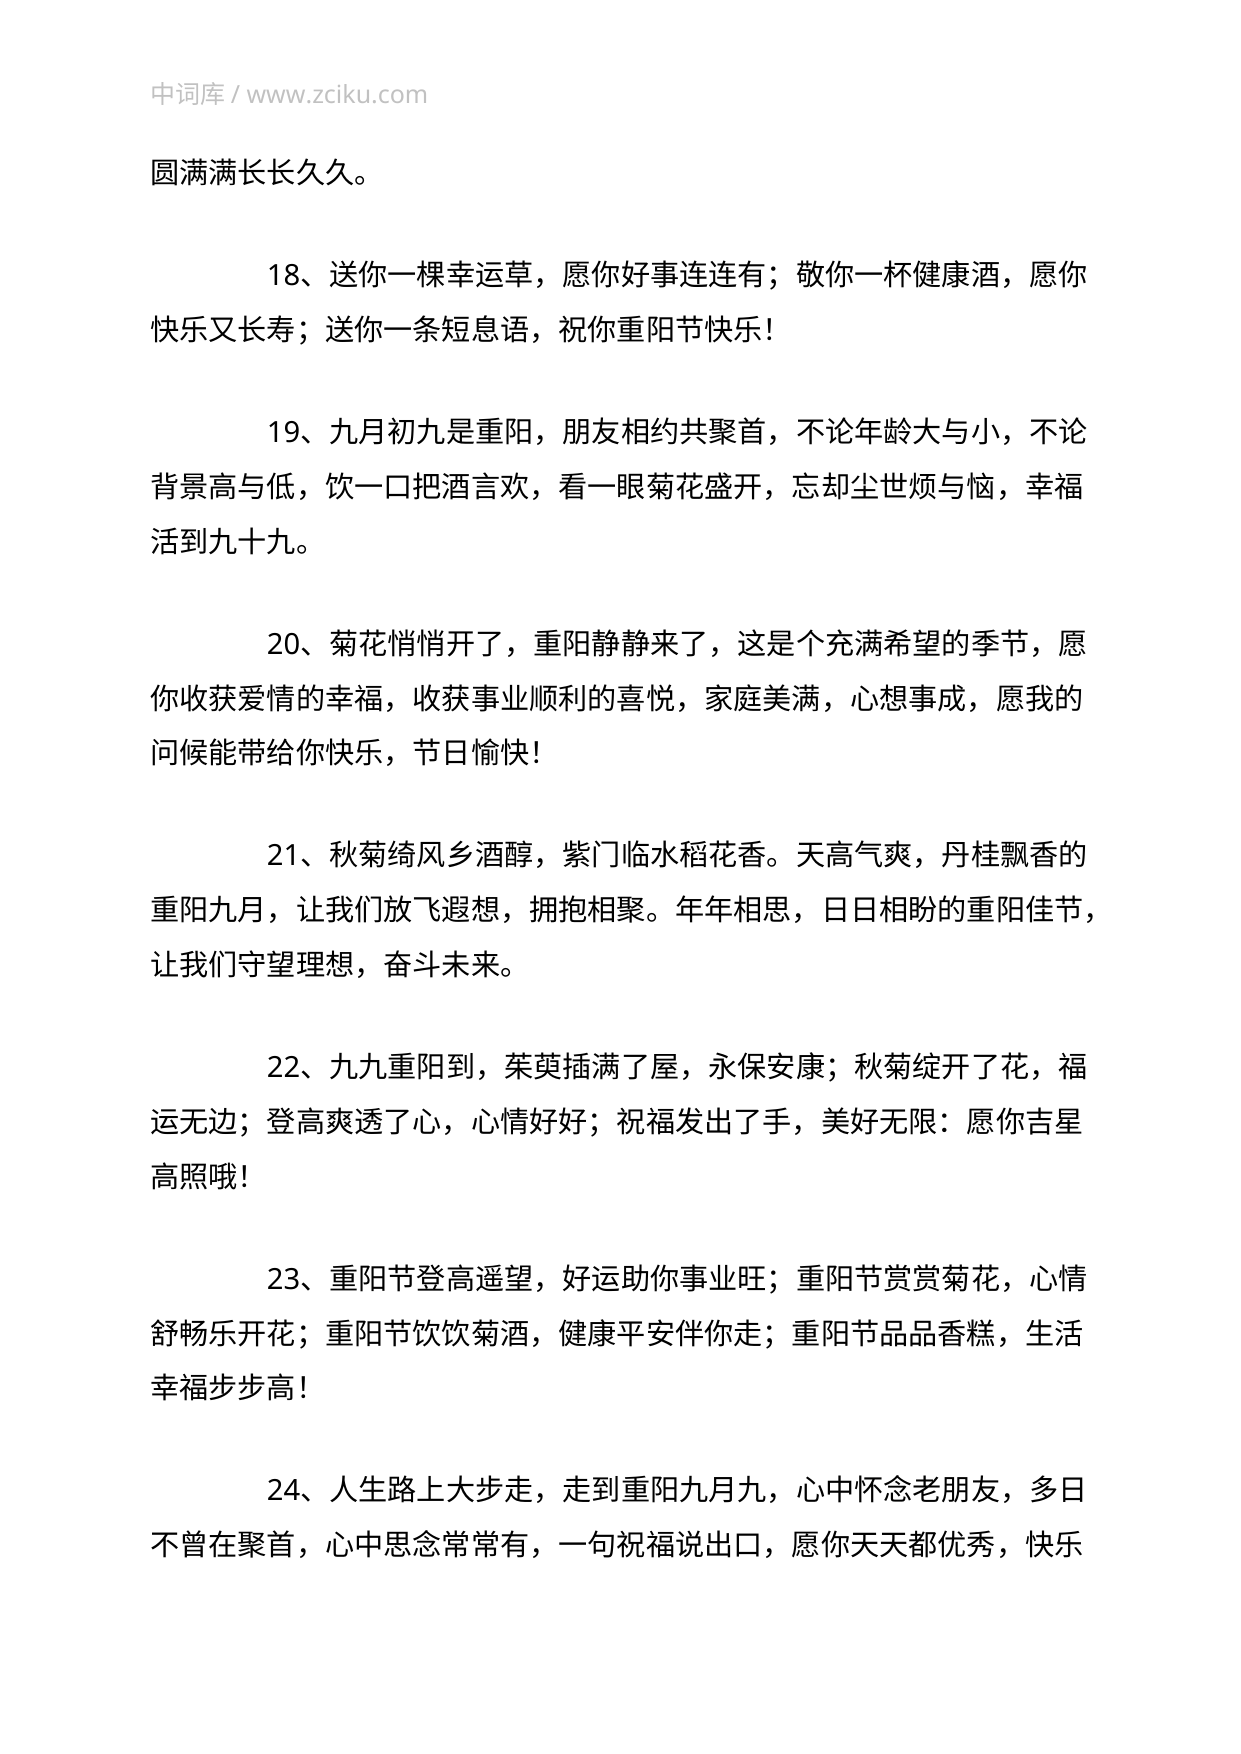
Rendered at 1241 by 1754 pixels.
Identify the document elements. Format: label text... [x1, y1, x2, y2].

text 22、九九重阳到，茱萸插满了屋，永保安康；秋菊绽开了花，福运无边；登高爽透了心，心情好好；祝福发出了手，美好无限：愿你吉星高照哦！ [150, 1043, 1090, 1196]
text 19、九月初九是重阳，朋友相约共聚首，不论年龄大与小，不论背景高与低，饮一口把酒言欢，看一眼菊花盛开，忘却尘世烦与恼，幸福活到九十九。 [150, 408, 1090, 561]
text 23、重阳节登高遥望，好运助你事业旺；重阳节赏赏菊花，心情舒畅乐开花；重阳节饮饮菊酒，健康平安伴你走；重阳节品品香糕，生活幸福步步高！ [150, 1255, 1090, 1407]
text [150, 1467, 1090, 1564]
text 20、菊花悄悄开了，重阳静静来了，这是个充满希望的季节，愿你收获爱情的幸福，收获事业顺利的喜悦，家庭美满，心想事成，愿我的问候能带给你快乐，节日愉快！ [150, 620, 1090, 772]
text 21、秋菊绮风乡酒醇，紫门临水稻花香。天高气爽，丹桂飘香的重阳九月，让我们放飞遐想，拥抱相聚。年年相思，日日相盼的重阳佳节，让我们守望理想，奋斗未来。 [150, 832, 1090, 984]
text 18、送你一棵幸运草，愿你好事连连有；敬你一杯健康酒，愿你快乐又长寿；送你一条短息语，祝你重阳节快乐！ [150, 252, 1090, 349]
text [150, 150, 1090, 192]
